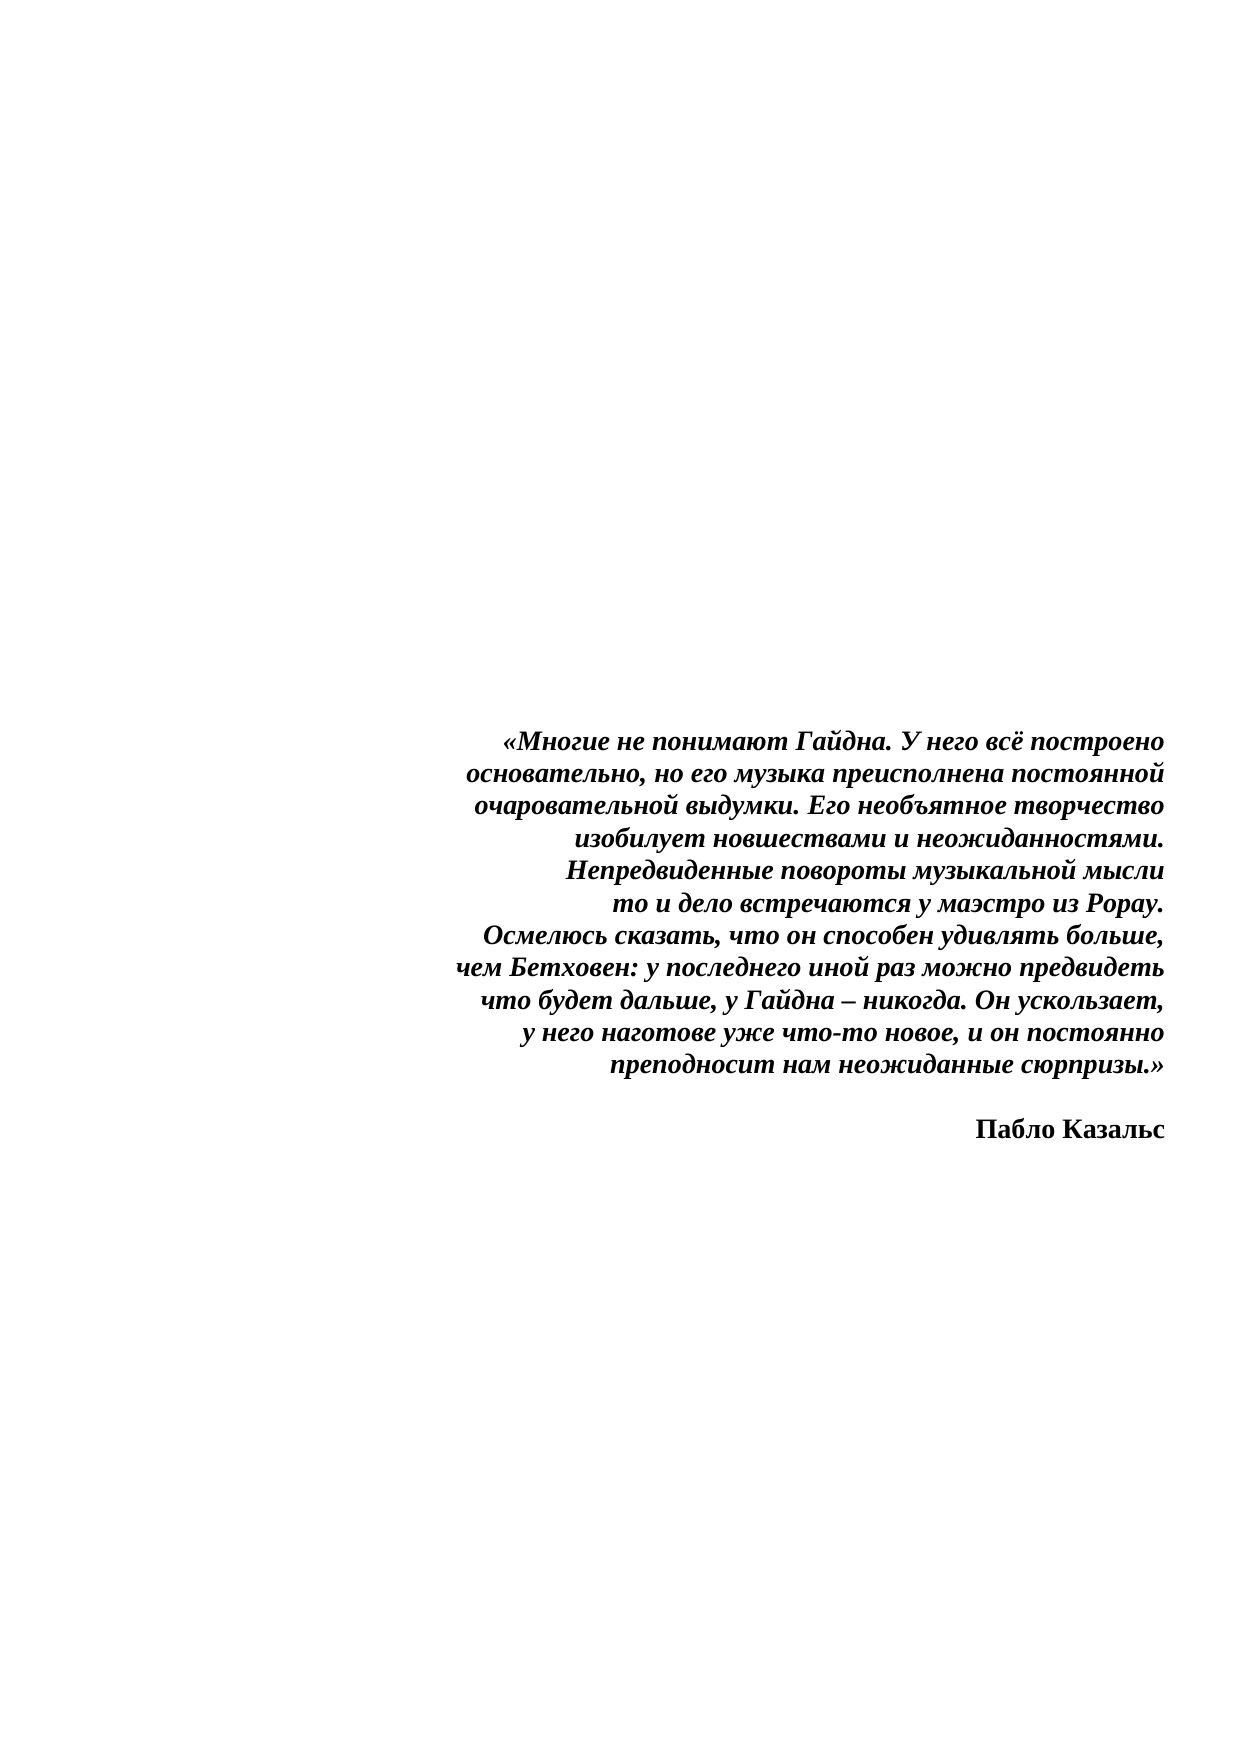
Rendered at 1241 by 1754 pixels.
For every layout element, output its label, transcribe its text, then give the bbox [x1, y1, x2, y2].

text Осмелюсь сказать, что он способен удивлять больше, [75, 918, 1165, 950]
text основательно, но его музыка преисполнена постоянной [75, 756, 1165, 788]
text преподносит нам неожиданные сюрпризы.» [75, 1048, 1165, 1080]
text Непредвиденные повороты музыкальной мысли [75, 853, 1165, 886]
text что будет дальше, у Гайдна – никогда. Он ускользает, [75, 983, 1165, 1015]
text то и дело встречаются у маэстро из Рорау. [75, 886, 1165, 918]
text чем Бетховен: у последнего иной раз можно предвидеть [75, 950, 1165, 983]
text изобилует новшествами и неожиданностями. [75, 821, 1165, 853]
text очаровательной выдумки. Его необъятное творчество [75, 788, 1165, 821]
text у него наготове уже что-то новое, и он постоянно [75, 1015, 1165, 1048]
text «Многие не понимают Гайдна. У него всё построено [75, 724, 1165, 756]
text Пабло Казальс [75, 1112, 1165, 1145]
